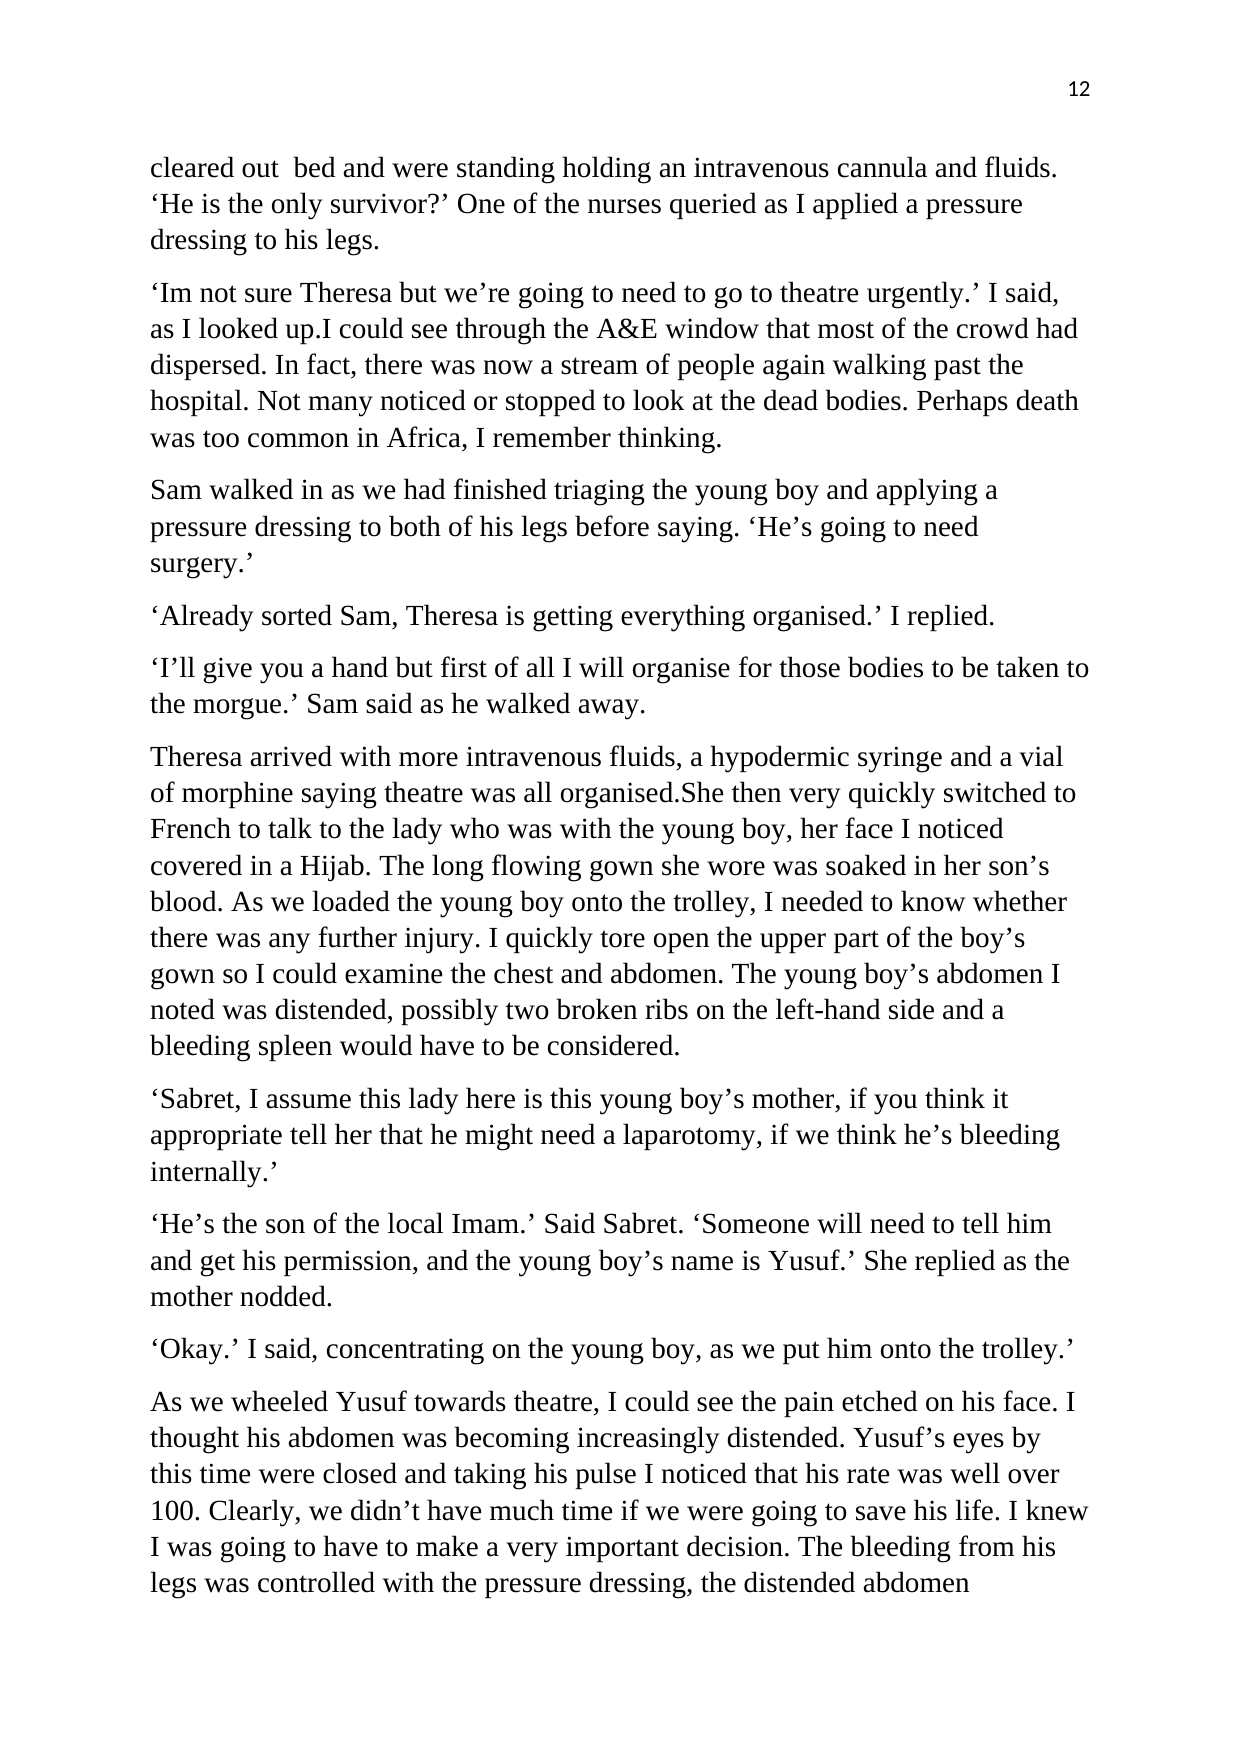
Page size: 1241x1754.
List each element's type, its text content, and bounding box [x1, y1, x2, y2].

text ‘I’ll give you a hand but first of all I will organise for those bodies to be taken to the morgue.’ Sam said as he walked away. [150, 650, 1090, 720]
text ‘Sabret, I assume this lady here is this young boy’s mother, if you think it appropriate tell her that he might need a laparotomy, if we think he’s bleeding internally.’ [150, 1081, 1090, 1187]
text ‘Im not sure Theresa but we’re going to need to go to theatre urgently.’ I said, as I looked up.I could see through the A&E window that most of the crowd had dispersed. In fact, there was now a stream of people again walking past the hospital. Not many noticed or stopped to look at the dead bodies. Perhaps death was too common in Africa, I remember thinking. [150, 275, 1090, 453]
text Theresa arrived with more intravenous fluids, a hypodermic syringe and a vial of morphine saying theatre was all organised.She then very quickly switched to French to talk to the lady who was with the young boy, her face I noticed covered in a Hijab. The long flowing gown she wore was soaked in her son’s blood. As we loaded the young boy onto the trolley, I needed to know whether there was any further injury. I quickly tore open the upper part of the boy’s gown so I could examine the chest and abdomen. The young boy’s abdomen I noted was distended, possibly two broken ribs on the left-hand side and a bleeding spleen would have to be considered. [150, 739, 1090, 1062]
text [150, 150, 1090, 256]
text ‘Okay.’ I said, concentrating on the young boy, as we put him onto the trolley.’ [150, 1332, 1090, 1365]
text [150, 1384, 1090, 1599]
text ‘Already sorted Sam, Theresa is getting everything organised.’ I replied. [150, 598, 1090, 631]
text ‘He’s the son of the local Imam.’ Said Sabret. ‘Someone will need to tell him and get his permission, and the young boy’s name is Yusuf.’ She replied as the mother nodded. [150, 1206, 1090, 1312]
text Sam walked in as we had finished triaging the young boy and applying a pressure dressing to both of his legs before saying. ‘He’s going to need surgery.’ [150, 472, 1090, 578]
